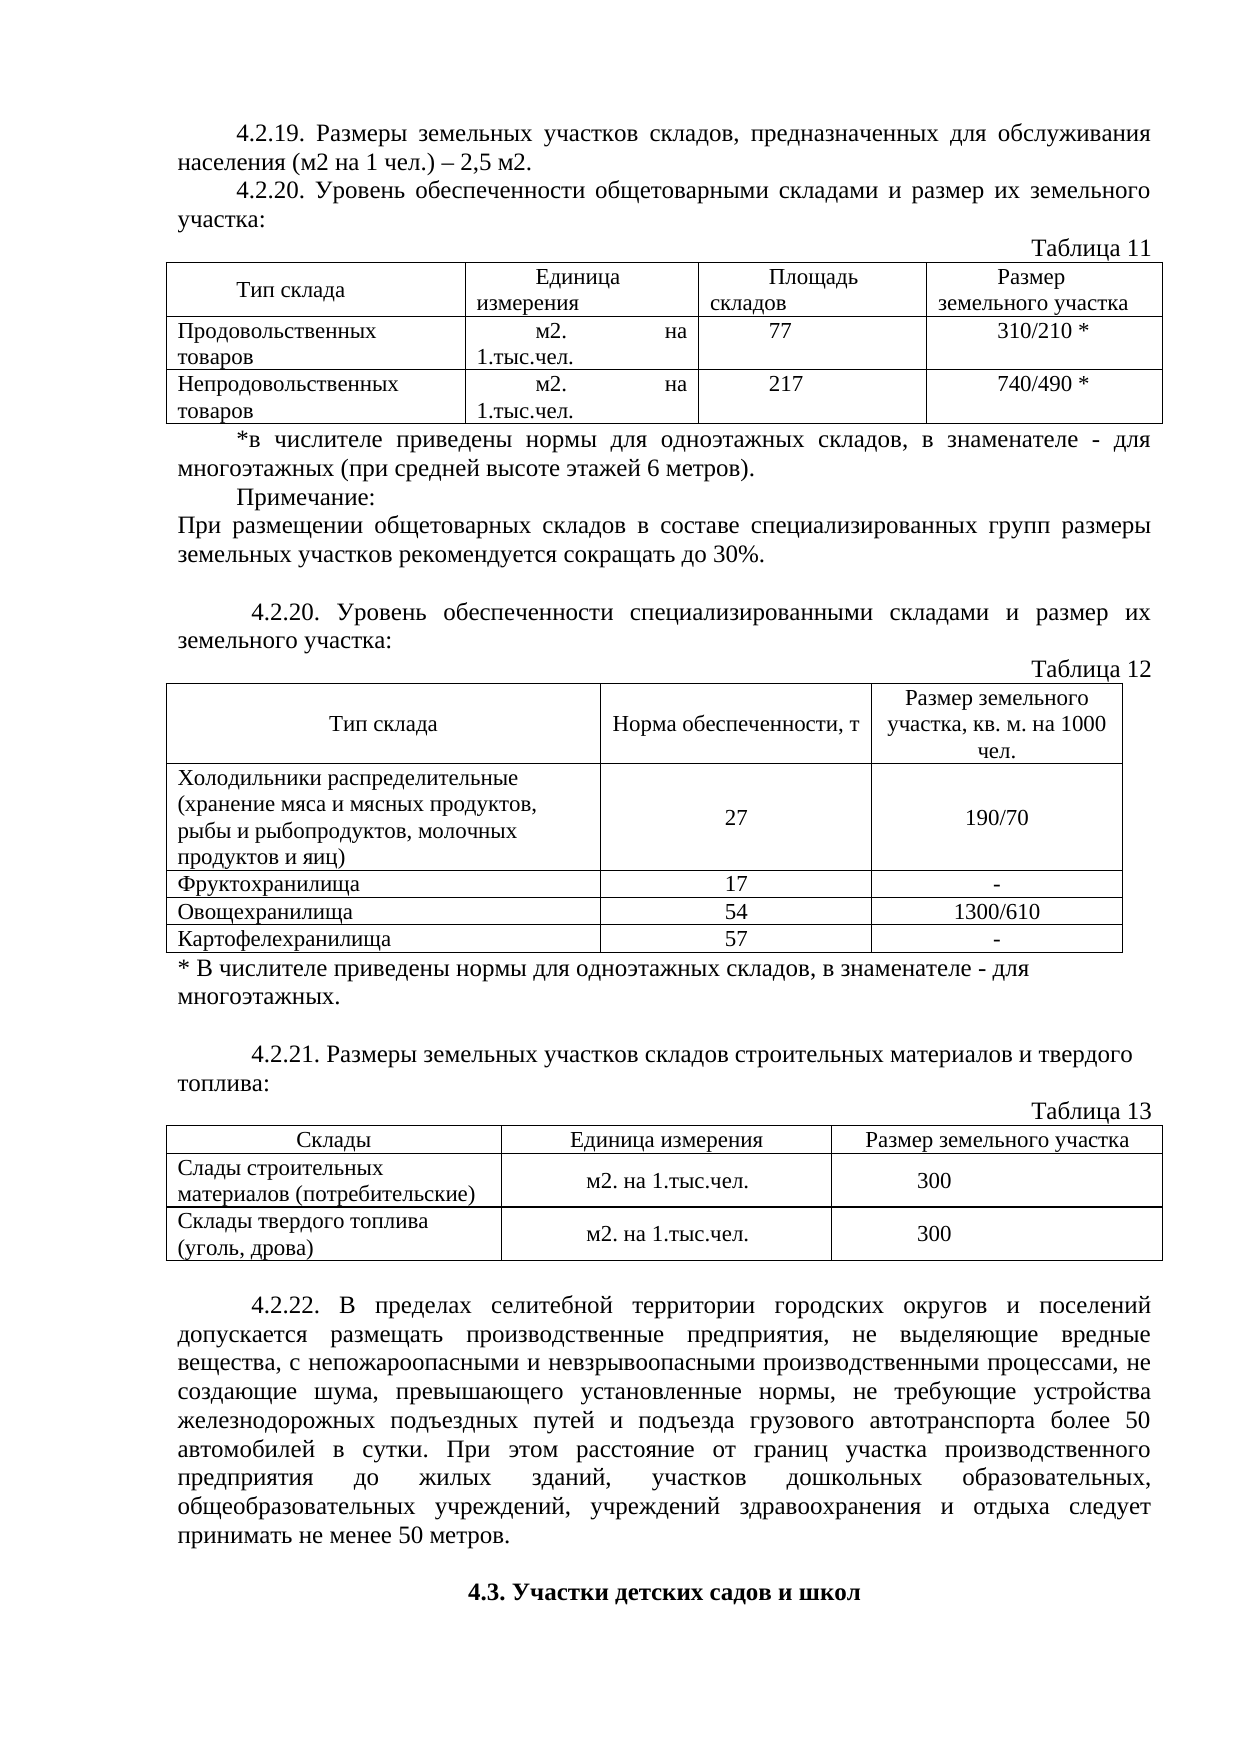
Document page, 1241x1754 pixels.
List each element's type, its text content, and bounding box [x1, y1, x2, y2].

table_cell м2. на 1.тыс.чел. [466, 317, 698, 369]
text Таблица 13 [177, 1096, 1152, 1125]
table_cell Склады твердого топлива (уголь, дрова) [167, 1208, 501, 1260]
text Таблица 11 [177, 233, 1152, 262]
table_cell 190/70 [872, 764, 1122, 869]
table_cell 740/490 * [927, 370, 1162, 423]
text При размещении общетоварных складов в составе специализированных групп размеры земельных участков рекомендуется сокращать до 30%. [177, 510, 1152, 568]
table_cell м2. на 1.тыс.чел. [502, 1154, 831, 1206]
table_cell - [872, 925, 1122, 952]
table_cell 300 [832, 1154, 1162, 1206]
table_header Площадь складов [699, 263, 926, 316]
text *в числителе приведены нормы для одноэтажных складов, в знаменателе - для многоэтажных (при средней высоте этажей ). [177, 424, 1152, 482]
table_header Размер земельного участка [832, 1126, 1162, 1153]
table_header Тип склада [167, 684, 600, 763]
text 4.2.22. В пределах селитебной территории городских округов и поселений допускается размещать производственные предприятия, не выделяющие вредные вещества, с непожароопасными и невзрывоопасными производственными процессами, не создающие шума, превышающего установленные нормы, не требующие устройства железнодорожных подъездных путей и подъезда грузового автотранспорта более 50 автомобилей в сутки. При этом расстояние от границ участка производственного предприятия до жилых зданий, участков дошкольных образовательных, общеобразовательных учреждений, учреждений здравоохранения и отдыха следует принимать не менее . [177, 1290, 1152, 1549]
text 4.2.19. Размеры земельных участков складов, предназначенных для обслуживания населения (м2 на 1 чел.) – . [177, 118, 1152, 176]
table_cell Непродовольственных товаров [167, 370, 465, 423]
table_cell 57 [601, 925, 871, 952]
table_cell 17 [601, 871, 871, 897]
table_header Тип склада [167, 263, 465, 316]
table_cell 217 [699, 370, 926, 423]
table_cell м2. на 1.тыс.чел. [466, 370, 698, 423]
text Таблица 12 [177, 654, 1152, 683]
table_cell 300 [832, 1208, 1162, 1260]
table_cell Холодильники распределительные (хранение мяса и мясных продуктов, рыбы и рыбопродуктов, молочных продуктов и яиц) [167, 764, 600, 869]
text 4.3. Участки детских садов и школ [177, 1577, 1152, 1606]
table_cell 27 [601, 764, 871, 869]
table_cell Слады строительных материалов (потребительские) [167, 1154, 501, 1206]
table_header Размер земельного участка, кв. м. на 1000 чел. [872, 684, 1122, 763]
text * В числителе приведены нормы для одноэтажных складов, в знаменателе - для многоэтажных. [177, 953, 1152, 1010]
table_header Единица измерения [502, 1126, 831, 1153]
table_cell м2. на 1.тыс.чел. [502, 1208, 831, 1260]
table_cell Картофелехранилища [167, 925, 600, 952]
table_cell - [872, 871, 1122, 897]
table_cell 54 [601, 898, 871, 924]
table_cell Продовольственных товаров [167, 317, 465, 369]
table_header Склады [167, 1126, 501, 1153]
table_cell Овощехранилища [167, 898, 600, 924]
text Примечание: [177, 482, 1152, 510]
table_cell 77 [699, 317, 926, 369]
table_header Норма обеспеченности, т [601, 684, 871, 763]
table_cell 310/210 * [927, 317, 1162, 369]
table_cell 1300/610 [872, 898, 1122, 924]
text 4.2.21. Размеры земельных участков складов строительных материалов и твердого топлива: [177, 1039, 1152, 1096]
table_header Размер земельного участка [927, 263, 1162, 316]
text 4.2.20. Уровень обеспеченности общетоварными складами и размер их земельного участка: [177, 176, 1152, 233]
text 4.2.20. Уровень обеспеченности специализированными складами и размер их земельного участка: [177, 597, 1152, 654]
table_cell Фруктохранилища [167, 871, 600, 897]
table_header Единица измерения [466, 263, 698, 316]
